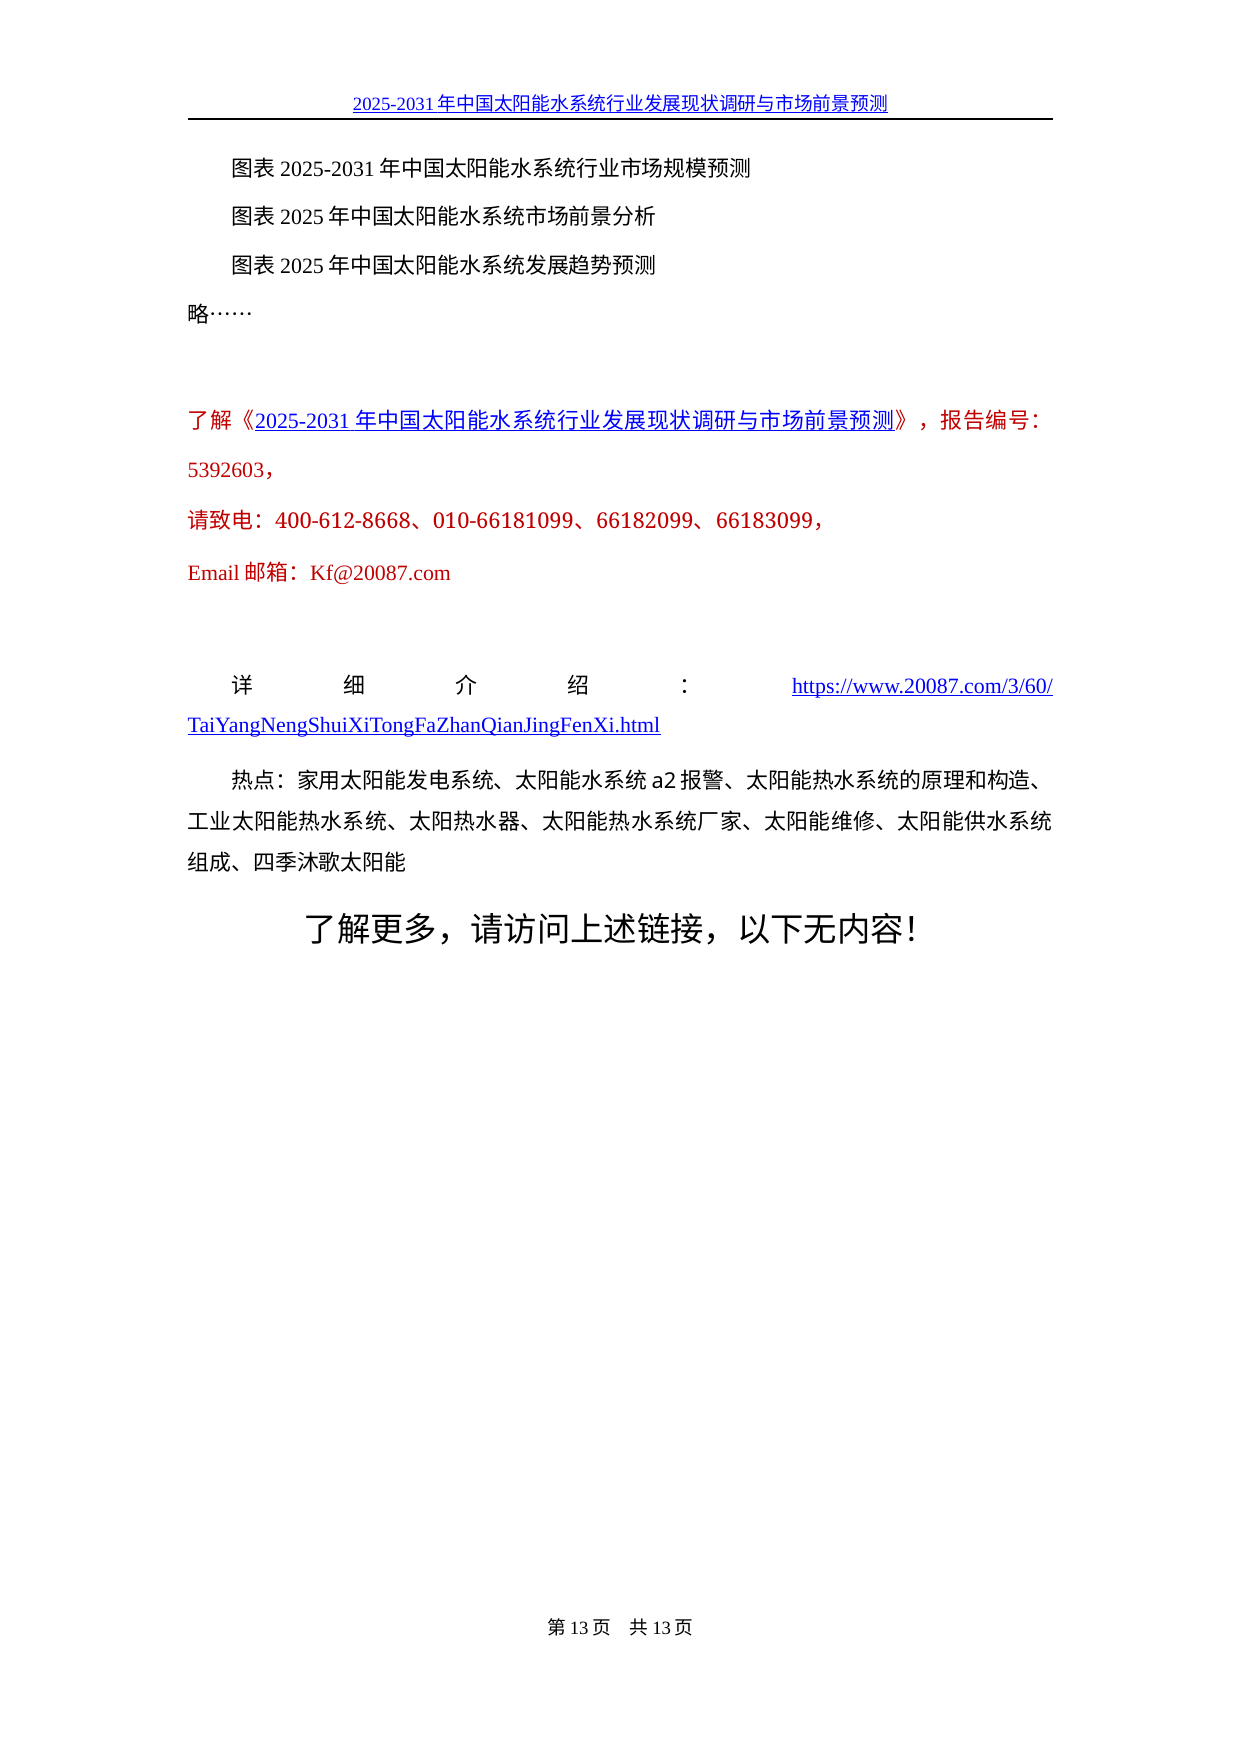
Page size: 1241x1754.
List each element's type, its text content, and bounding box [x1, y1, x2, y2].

text 请致电：400-612-8668、010-66181099、66182099、66183099， [187, 503, 1053, 536]
title 了解更多，请访问上述链接，以下无内容！ [187, 894, 1053, 959]
text 热点：家用太阳能发电系统、太阳能水系统a2报警、太阳能热水系统的原理和构造、工业太阳能热水系统、太阳热水器、太阳能热水系统厂家、太阳能维修、太阳能供水系统组成、四季沐歌太阳能 [187, 763, 1053, 877]
text Email邮箱：Kf@20087.com [187, 555, 1053, 587]
text 详细介绍：https://www.20087.com/3/60/TaiYangNengShuiXiTongFaZhanQianJingFenXi.html [187, 668, 1053, 741]
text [187, 150, 1053, 329]
text 了解《2025-2031年中国太阳能水系统行业发展现状调研与市场前景预测》，报告编号：5392603， [187, 403, 1053, 484]
